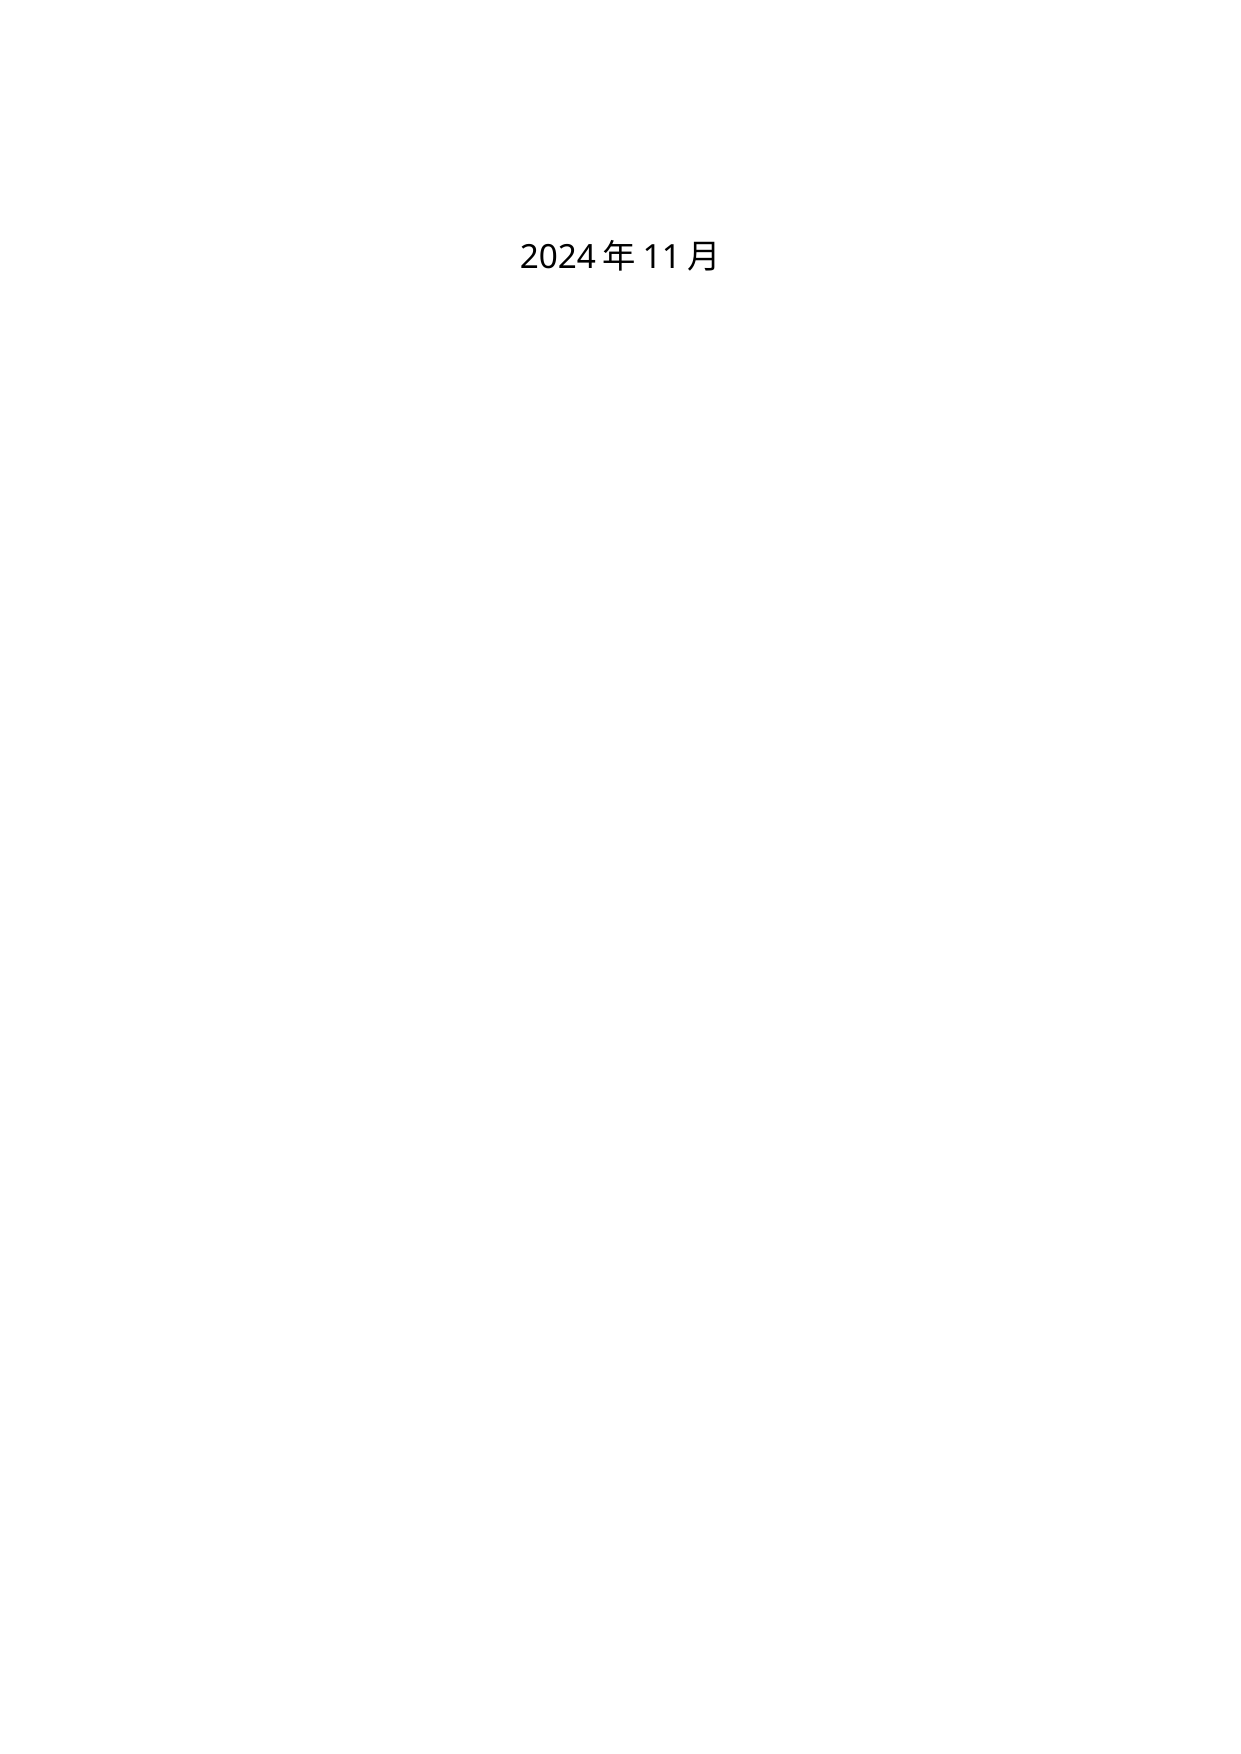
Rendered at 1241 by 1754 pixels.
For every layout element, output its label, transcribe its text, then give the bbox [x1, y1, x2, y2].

text 2024年11月 [187, 221, 1053, 286]
